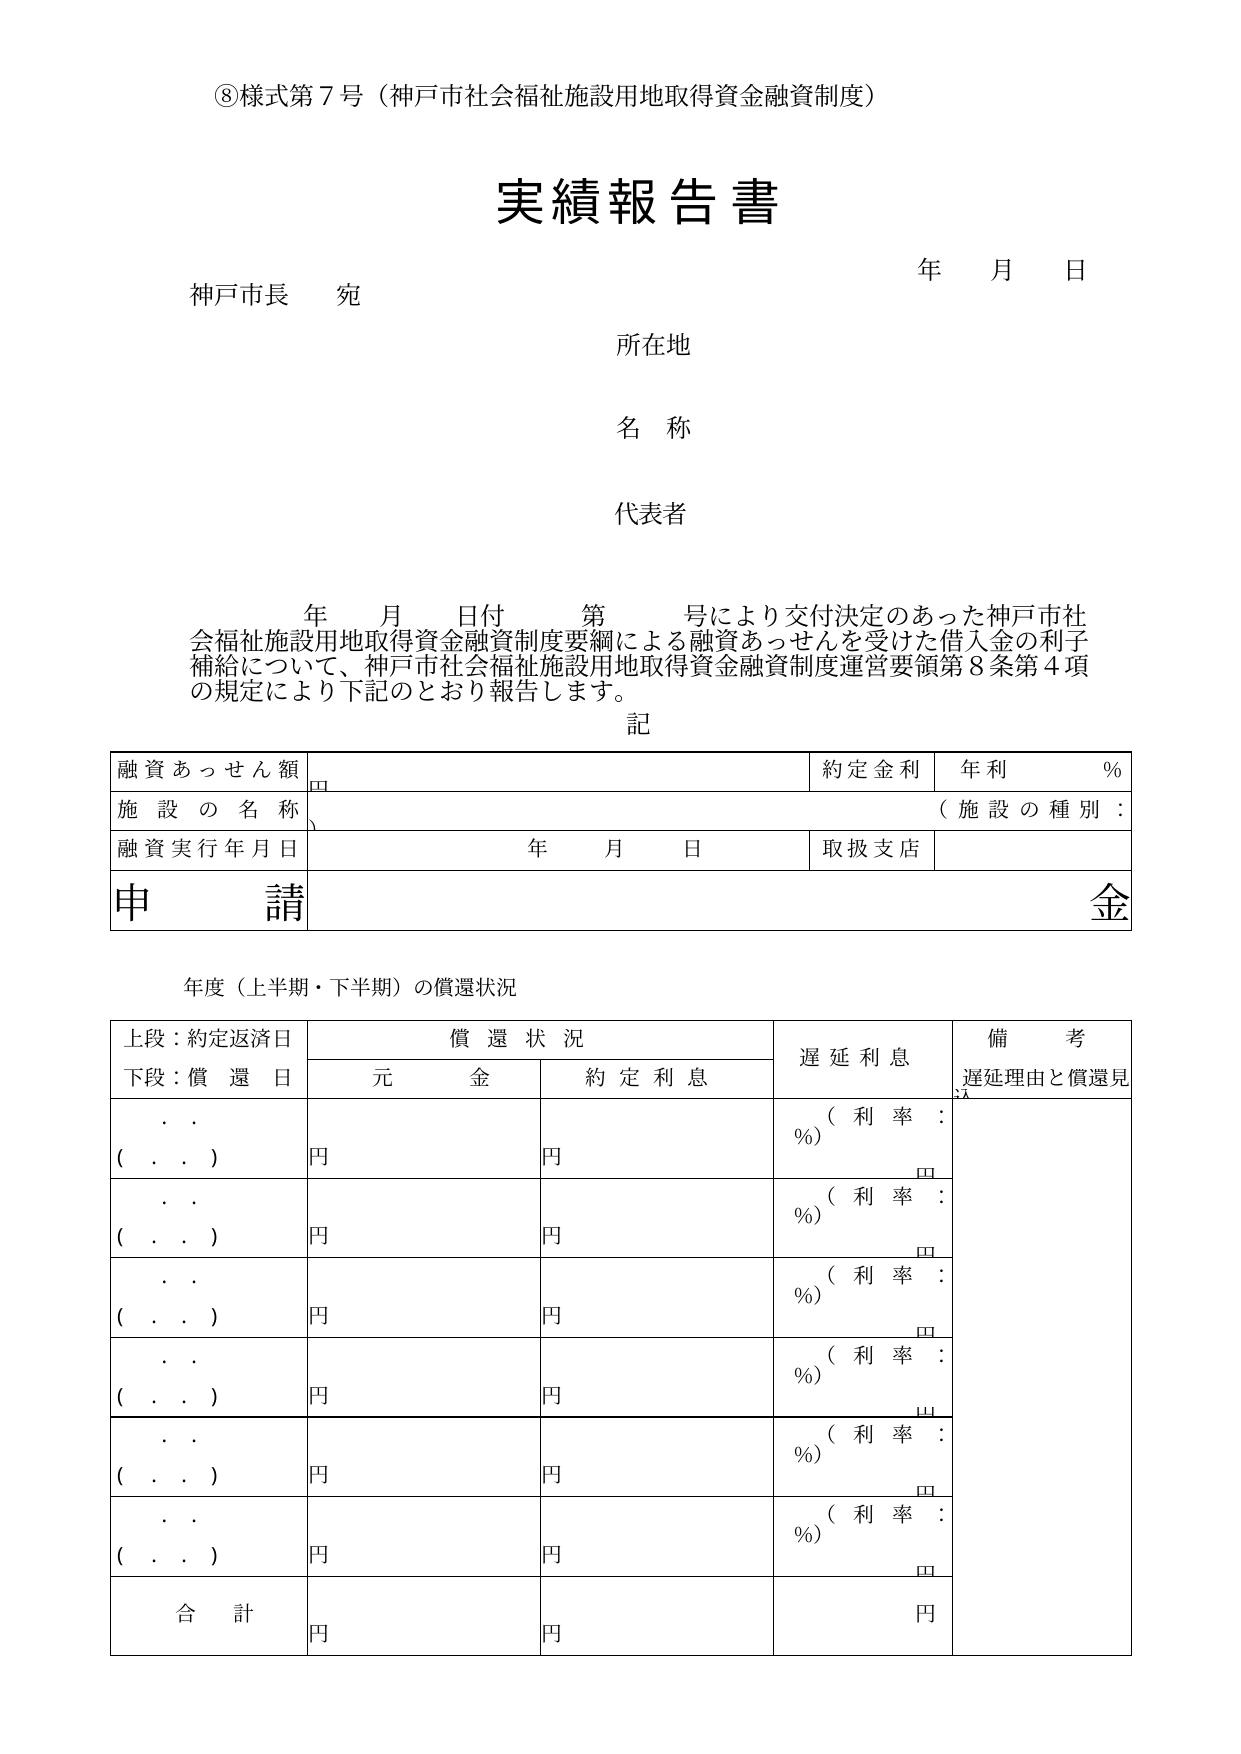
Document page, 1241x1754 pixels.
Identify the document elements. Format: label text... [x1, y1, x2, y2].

table_cell [953, 1099, 1131, 1655]
text 年 月 日 神戸市長 宛 [189, 260, 1089, 309]
table_cell 円 [541, 1099, 773, 1178]
table_cell （利率： ％） 円 [774, 1338, 952, 1416]
table_header 融資あっせん額 [111, 753, 307, 791]
table_cell 円 [774, 1577, 952, 1655]
table_cell （施設の種別： ） [308, 792, 1131, 830]
table_cell 円 [308, 1258, 540, 1337]
table_cell . . ( . . ) [111, 1258, 307, 1337]
table_cell 円 [541, 1577, 773, 1655]
table_cell [935, 831, 1131, 870]
table_header 上段：約定返済日 下段：償 還 日 [111, 1021, 307, 1098]
table_cell 円 [541, 1418, 773, 1496]
table_cell . . ( . . ) [111, 1418, 307, 1496]
table_cell . . ( . . ) [111, 1338, 307, 1416]
table_cell . . ( . . ) [111, 1179, 307, 1257]
table_cell 円 [308, 1497, 540, 1576]
table_cell （利率： ％） 円 [774, 1418, 952, 1496]
table_cell 年 月 日 [308, 831, 809, 870]
table_cell 合 計 [111, 1577, 307, 1655]
table_header 円 [308, 753, 809, 791]
text 実 績 報 告 書 [189, 162, 1089, 235]
table_cell . . ( . . ) [111, 1497, 307, 1576]
table_cell 円 [308, 1418, 540, 1496]
text 代表者 [189, 495, 1089, 531]
table_cell 約 定 利 息 [541, 1060, 773, 1098]
table_header 備 考 遅延理由と償還見込 [953, 1021, 1131, 1098]
table_cell 申 請 額 [111, 871, 307, 929]
table_cell 融資実行年月日 [111, 831, 307, 870]
table_cell 施設の名称 [111, 792, 307, 830]
table_header 償 還 状 況 [308, 1021, 773, 1059]
table_cell . . ( . . ) [111, 1099, 307, 1178]
table_cell 円 [541, 1179, 773, 1257]
table_header 遅 延 利 息 [774, 1021, 952, 1098]
table_cell （利率： ％） 円 [774, 1099, 952, 1178]
table_cell 円 [308, 1179, 540, 1257]
table_cell （利率： ％） 円 [774, 1497, 952, 1576]
table_cell （利率： ％） 円 [774, 1179, 952, 1257]
text 年 月 日付 第 号により交付決定のあった神戸市社会福祉施設用地取得資金融資制度要綱による融資あっせんを受けた借入金の利子補給について、神戸市社会福祉施設用地取得資金融資制度運営要領第８条第４項の規定により下記のとおり報告します。 [189, 606, 1089, 705]
table_cell 金 円 [308, 871, 1131, 929]
table_cell 円 [308, 1577, 540, 1655]
table_cell 円 [541, 1338, 773, 1416]
text 所在地 [189, 334, 1089, 359]
table_cell 円 [308, 1338, 540, 1416]
text 年度（上半期・下半期）の償還状況 [100, 980, 1089, 1000]
table_cell 円 [308, 1099, 540, 1178]
table_cell 元 金 [308, 1060, 540, 1098]
table_cell 円 [541, 1497, 773, 1576]
table_header 約定金利 [810, 753, 934, 791]
table_cell 円 [541, 1258, 773, 1337]
table_header 年 利 ％ [935, 753, 1131, 791]
table_cell 取扱支店 [810, 831, 934, 870]
subtitle 記 [189, 705, 1089, 741]
text 名 称 [189, 409, 1089, 445]
table_cell （利率： ％） 円 [774, 1258, 952, 1337]
text ⑧様式第７号（神戸市社会福祉施設用地取得資金融資制度） [189, 77, 1089, 113]
